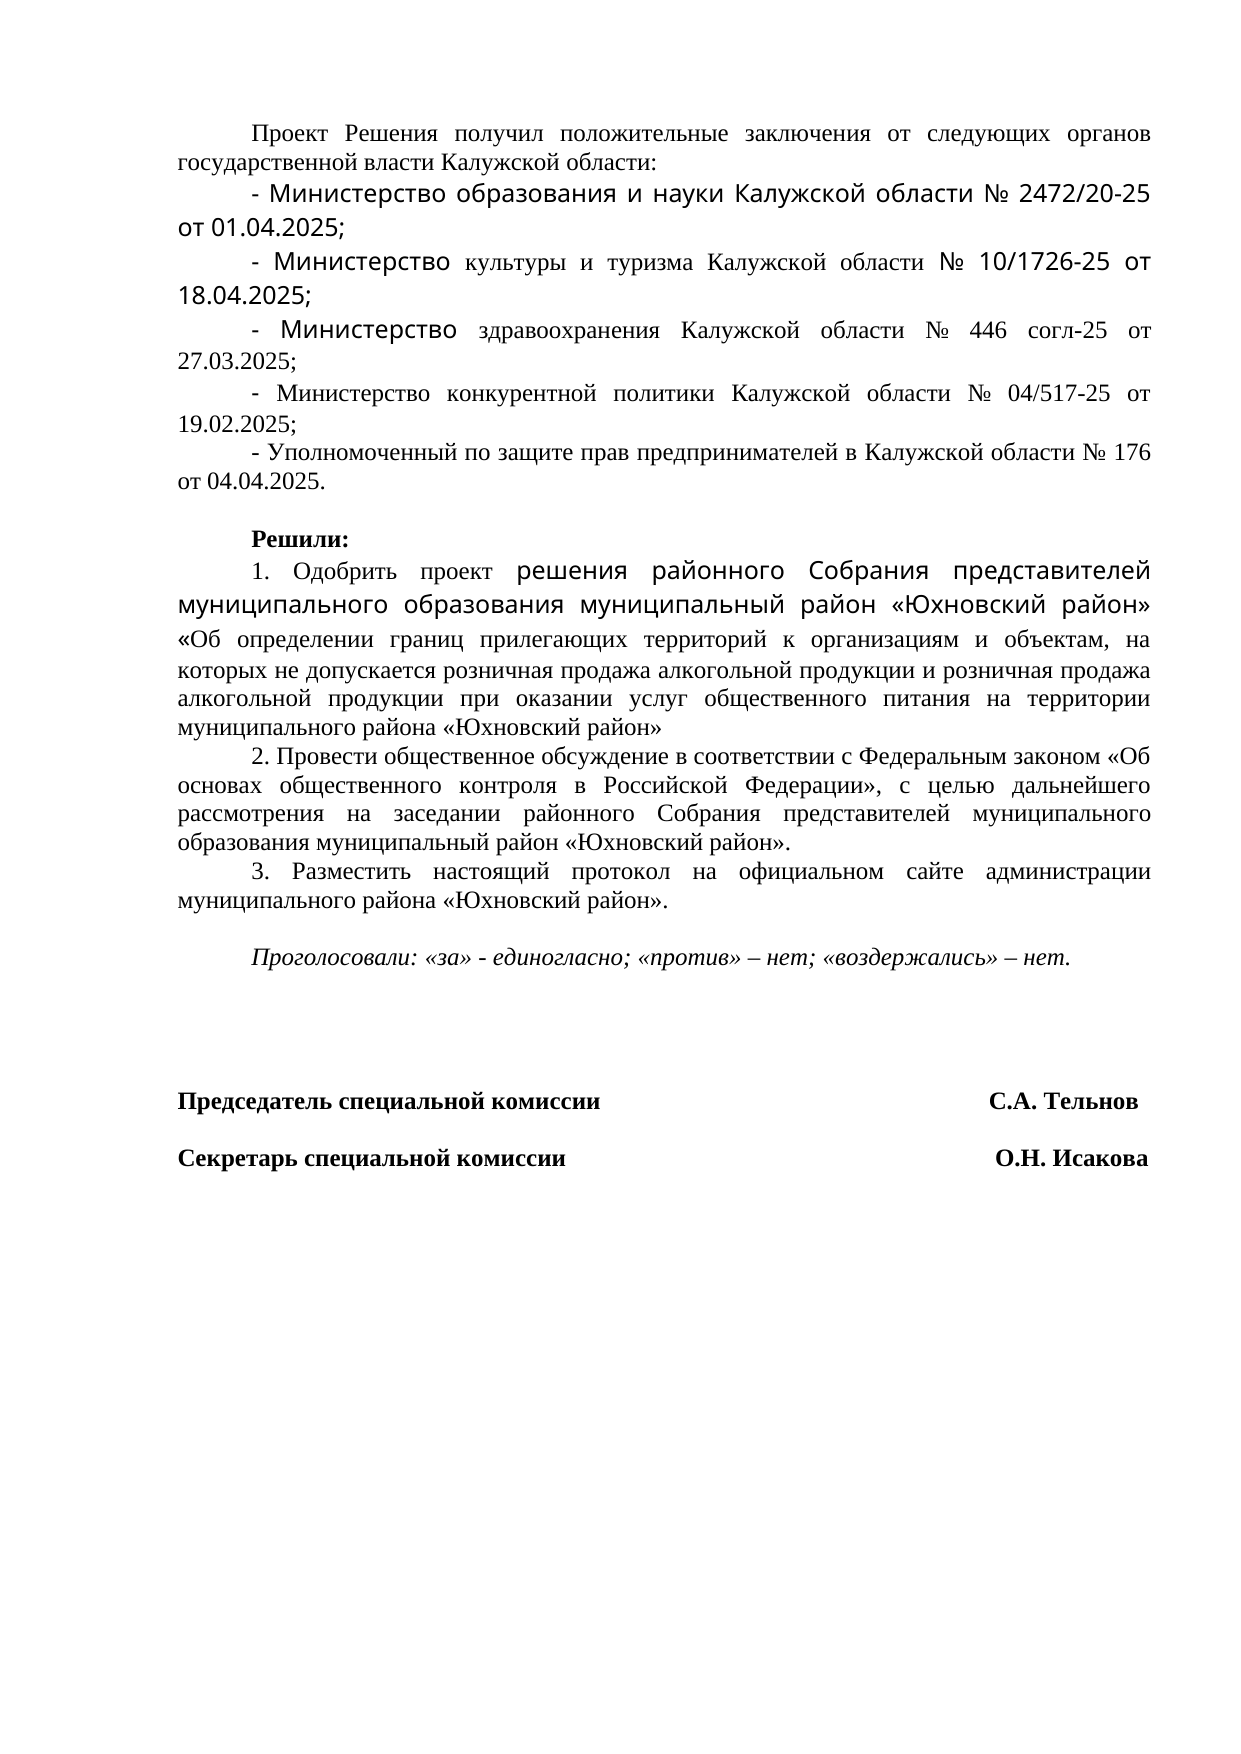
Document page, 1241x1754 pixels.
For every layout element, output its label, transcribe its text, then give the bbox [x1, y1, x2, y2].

text - Министерство здравоохранения Калужской области № 446 согл-25 от 27.03.2025; [177, 312, 1152, 375]
text Секретарь специальной комиссии О.Н. Исакова [177, 1143, 1152, 1172]
text - Уполномоченный по защите прав предпринимателей в Калужской области № 176 от 04.04.2025. [177, 437, 1152, 495]
text - Министерство образования и науки Калужской области № 2472/20-25 от 01.04.2025; [177, 176, 1152, 244]
text - Министерство культуры и туризма Калужской области № 10/1726-25 от 18.04.2025; [177, 244, 1152, 312]
text 1. Одобрить проект решения районного Собрания представителей муниципального образования муниципальный район «Юхновский район» «Об определении границ прилегающих территорий к организациям и объектам, на которых не допускается розничная продажа алкогольной продукции и розничная продажа алкогольной продукции при оказании услуг общественного питания на территории муниципального района «Юхновский район» [177, 552, 1152, 741]
text Председатель специальной комиссии С.А. Тельнов [177, 1086, 1152, 1115]
text 2. Провести общественное обсуждение в соответствии с Федеральным законом «Об основах общественного контроля в Российской Федерации», с целью дальнейшего рассмотрения на заседании районного Собрания представителей муниципального образования муниципальный район «Юхновский район». [177, 741, 1152, 856]
text Проголосовали: «за» - единогласно; «против» – нет; «воздержались» – нет. [177, 942, 1152, 971]
list Решили: [177, 524, 1152, 552]
text Проект Решения получил положительные заключения от следующих органов государственной власти Калужской области: [177, 118, 1152, 176]
text 3. Разместить настоящий протокол на официальном сайте администрации муниципального района «Юхновский район». [177, 856, 1152, 913]
text - Министерство конкурентной политики Калужской области № 04/517-25 от 19.02.2025; [177, 375, 1152, 437]
